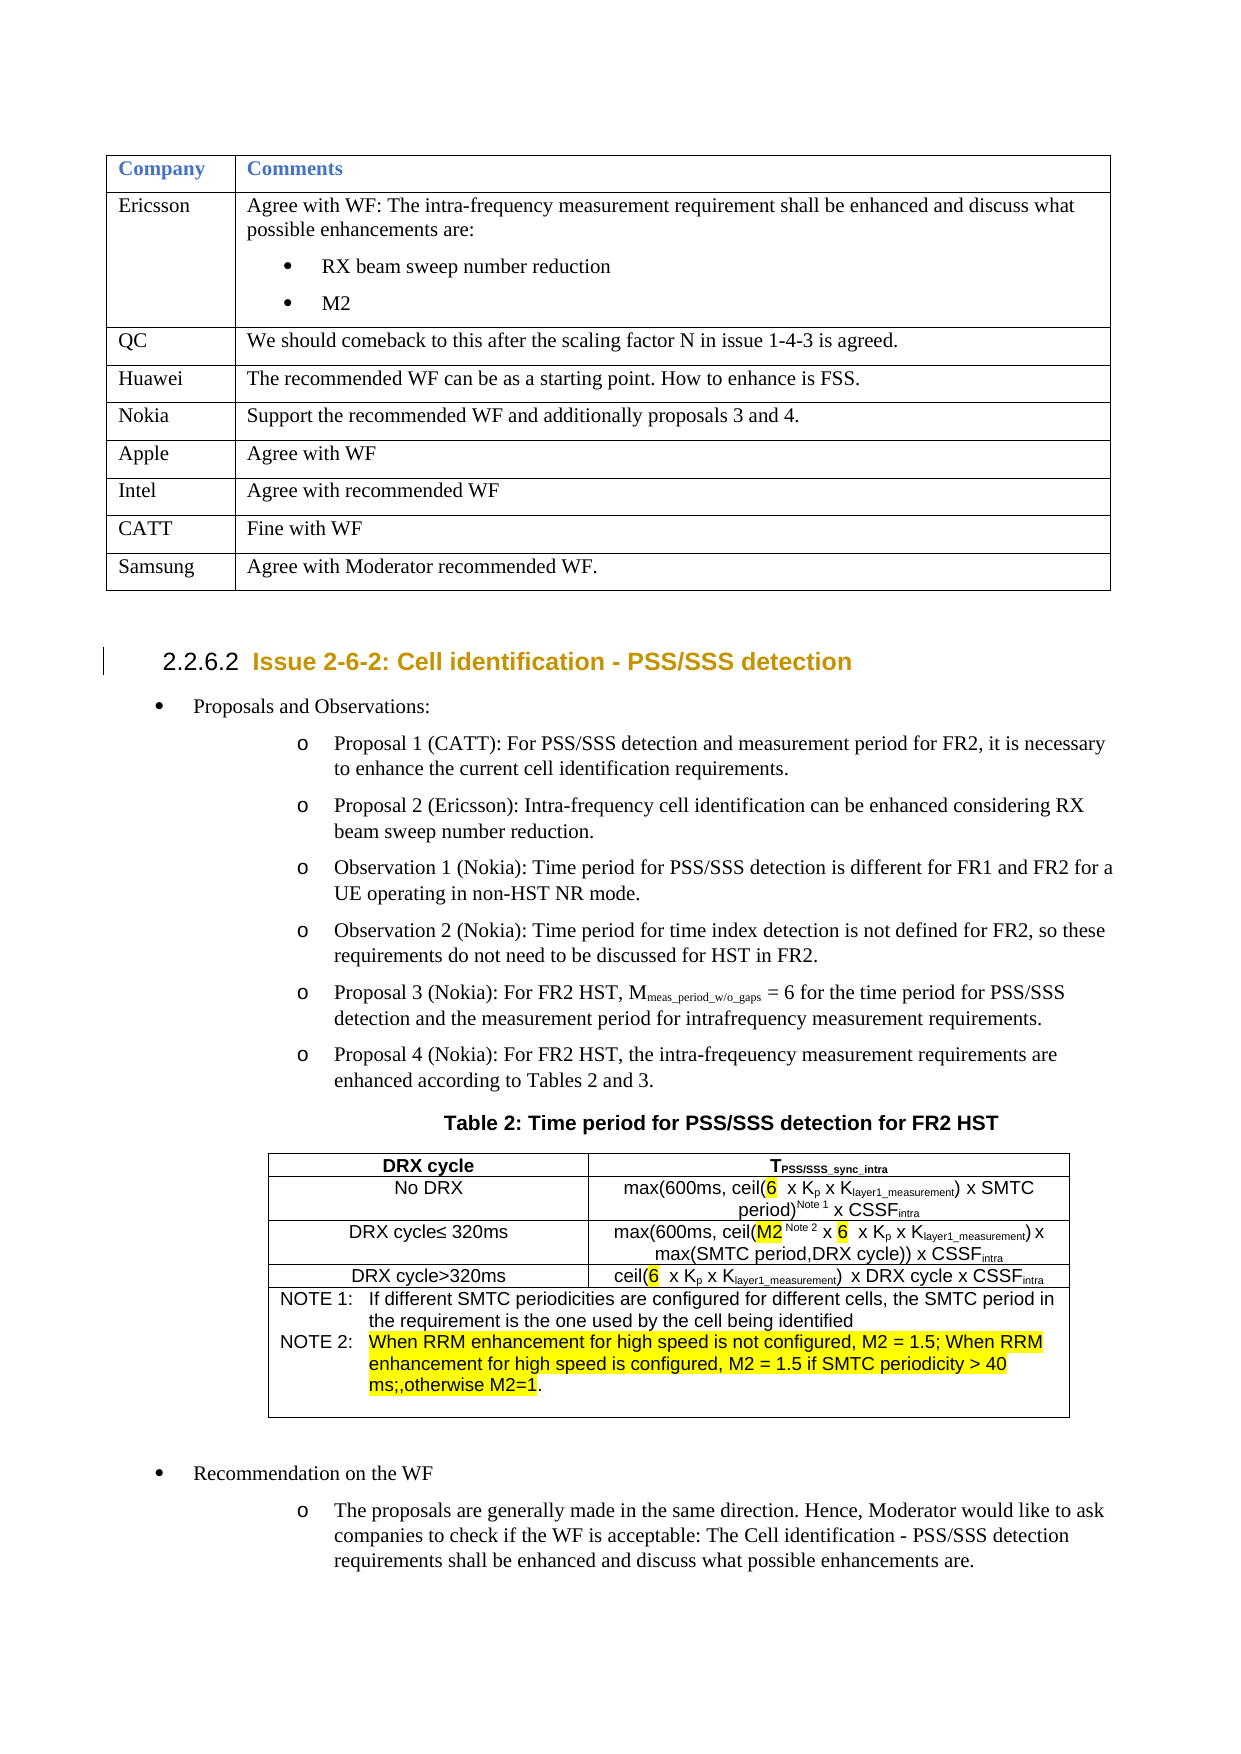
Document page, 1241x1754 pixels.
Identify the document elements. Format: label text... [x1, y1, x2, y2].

table_cell Apple [107, 441, 235, 477]
table_cell Agree with WF: The intra-frequency measurement requirement shall be enhanced and discuss what possible enhancements are: RX beam sweep number reduction M2 [236, 193, 1110, 327]
table_cell Agree with Moderator recommended WF. [236, 554, 1110, 590]
list Recommendation on the WF [156, 1461, 1122, 1485]
table_cell max(600ms, ceil(6 x Kp x Klayer1_measurement) x SMTC period)Note 1 x CSSFintra [589, 1177, 1069, 1220]
list Proposal 3 (Nokia): For FR2 HST, Mmeas_period_w/o_gaps = 6 for the time period for PSS/SSS detection and the measurement period for intrafrequency measurement requirements. [296, 980, 1122, 1029]
list Proposal 1 (CATT): For PSS/SSS detection and measurement period for FR2, it is necessary to enhance the current cell identification requirements. [296, 731, 1122, 780]
table_header TPSS/SSS_sync_intra [589, 1154, 1069, 1176]
table_cell QC [107, 328, 235, 364]
list Proposal 2 (Ericsson): Intra-frequency cell identification can be enhanced considering RX beam sweep number reduction. [296, 793, 1122, 843]
table_cell Intel [107, 479, 235, 515]
list The proposals are generally made in the same direction. Hence, Moderator would like to ask companies to check if the WF is acceptable: The Cell identification - PSS/SSS detection requirements shall be enhanced and discuss what possible enhancements are. [296, 1498, 1122, 1572]
table_cell Agree with recommended WF [236, 479, 1110, 515]
table_cell Samsung [107, 554, 235, 590]
table_header DRX cycle [269, 1154, 588, 1176]
table_cell Fine with WF [236, 516, 1110, 553]
list Proposal 4 (Nokia): For FR2 HST, the intra-freqeuency measurement requirements are enhanced according to Tables 2 and 3. [296, 1042, 1122, 1092]
table_header Company [107, 156, 235, 192]
table_cell The recommended WF can be as a starting point. How to enhance is FSS. [236, 366, 1110, 402]
list Observation 1 (Nokia): Time period for PSS/SSS detection is different for FR1 and FR2 for a UE operating in non-HST NR mode. [296, 855, 1122, 905]
list Observation 2 (Nokia): Time period for time index detection is not defined for FR2, so these requirements do not need to be discussed for HST in FR2. [296, 917, 1122, 967]
list Table 2: Time period for PSS/SSS detection for FR2 HST [443, 1111, 1122, 1134]
table_header Comments [236, 156, 1110, 192]
table_cell DRX cycle≤ 320ms [269, 1221, 588, 1264]
table_cell CATT [107, 516, 235, 553]
table_cell Ericsson [107, 193, 235, 327]
table_cell We should comeback to this after the scaling factor N in issue 1-4-3 is agreed. [236, 328, 1110, 364]
table_cell Nokia [107, 403, 235, 440]
table_cell ceil(6 x Kp x Klayer1_measurement) x DRX cycle x CSSFintra [659, 1265, 1069, 1287]
list Proposals and Observations: [156, 694, 1122, 718]
table_cell Support the recommended WF and additionally proposals 3 and 4. [236, 403, 1110, 440]
table_cell Agree with WF [236, 441, 1110, 477]
table_cell max(600ms, ceil(M2 Note 2 x 6 x Kp x Klayer1_measurement) x max(SMTC period,DRX cycle)) x CSSFintra [589, 1221, 1069, 1264]
table_cell Huawei [107, 366, 235, 402]
table_cell DRX cycle>320ms [269, 1265, 588, 1287]
table_cell NOTE 1: If different SMTC periodicities are configured for different cells, the SMTC period in the requirement is the one used by the cell being identified NOTE 2: When RRM enhancement for high speed is not configured, M2 = 1.5; When RRM enhancement for high speed is configured, M2 = 1.5 if SMTC periodicity > 40 ms;,otherwise M2=1. [269, 1288, 1069, 1417]
subtitle Issue 2-6-2: Cell identification - PSS/SSS detection [162, 647, 1122, 675]
table_cell No DRX [269, 1177, 588, 1220]
